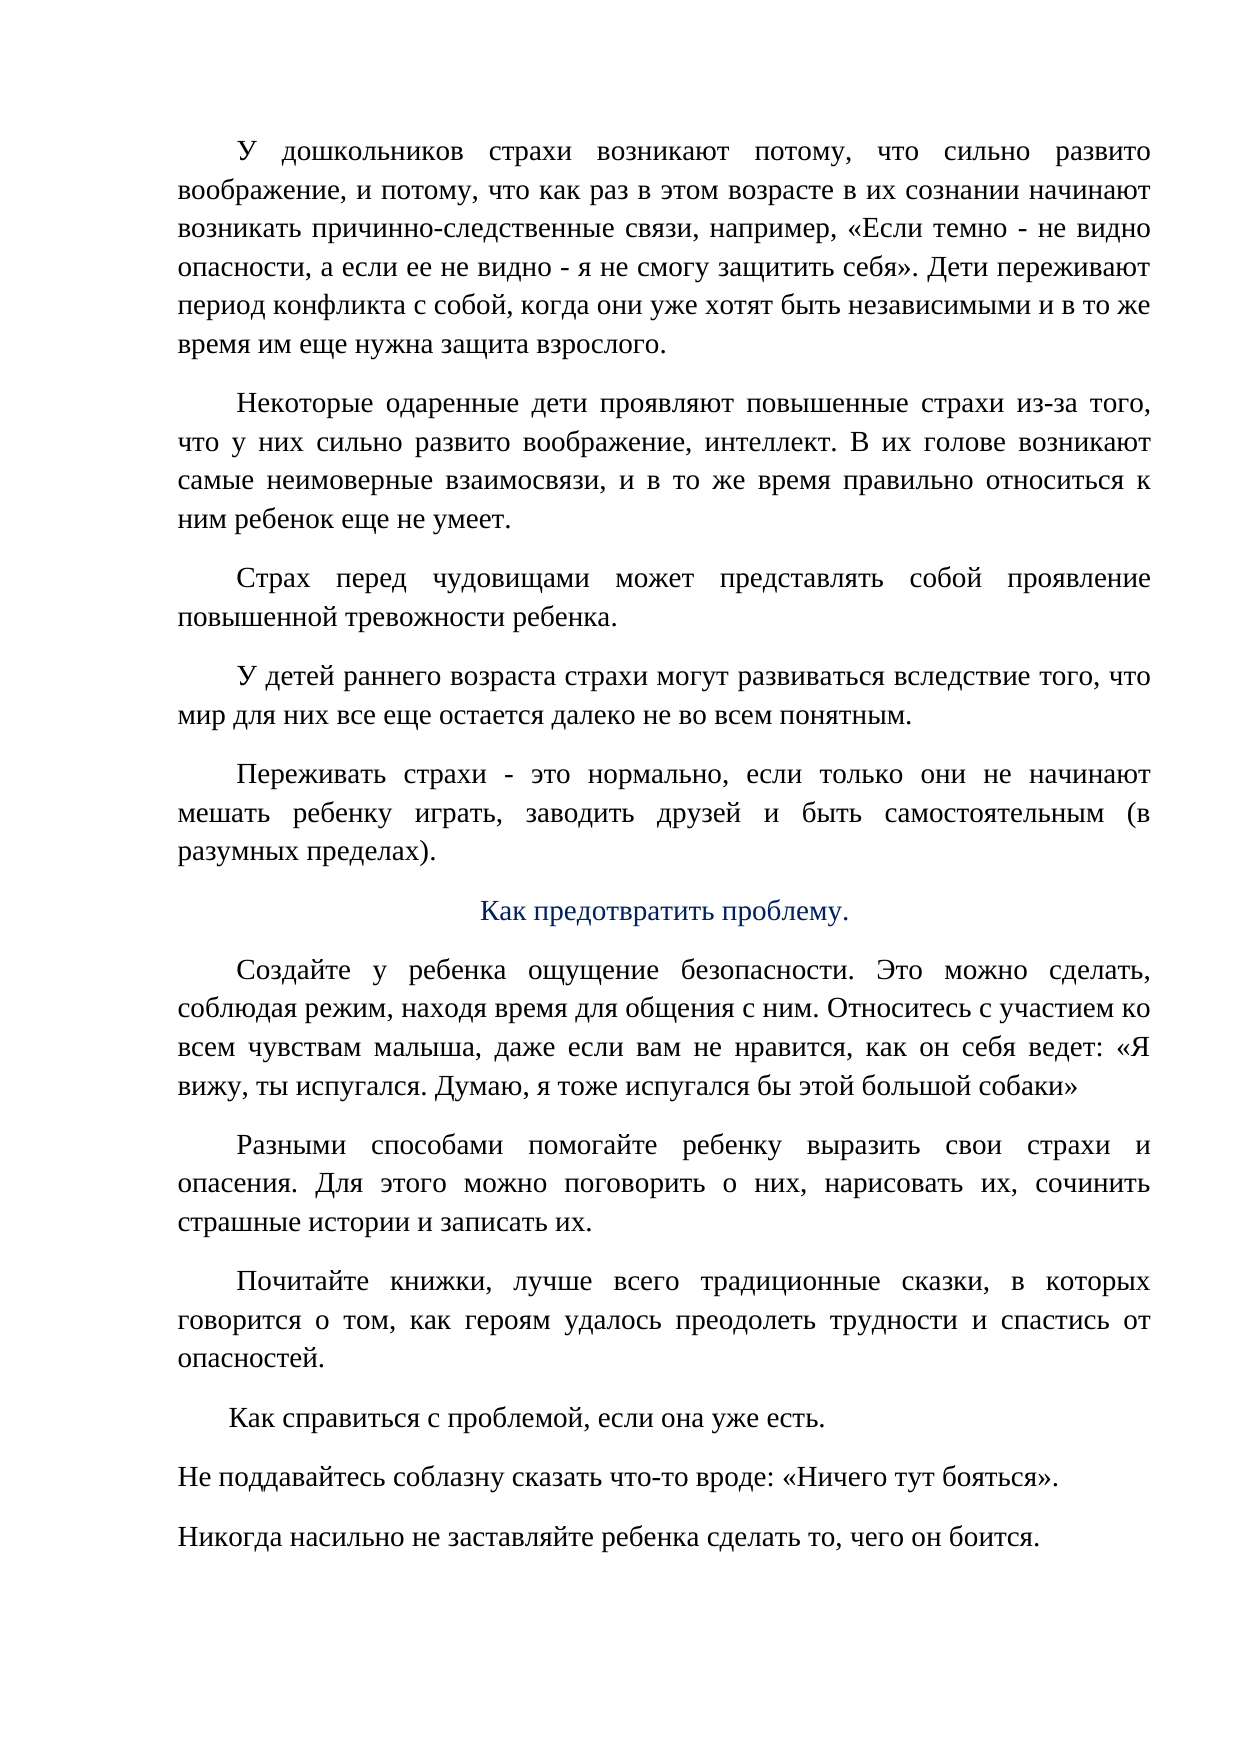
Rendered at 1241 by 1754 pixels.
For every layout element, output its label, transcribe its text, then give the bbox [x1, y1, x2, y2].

text Не поддавайтесь соблазну сказать что-то вроде: «Ничего тут бояться». [177, 1459, 1152, 1493]
text Как справиться с проблемой, если она уже есть. [177, 1400, 1152, 1433]
text Некоторые одаренные дети проявляют повышенные страхи из-за того, что у них сильно развито воображение, интеллект. В их голове возникают самые неимоверные взаимосвязи, и в то же время правильно относиться к ним ребенок еще не умеет. [177, 385, 1152, 534]
text Создайте у ребенка ощущение безопасности. Это можно сделать, соблюдая режим, находя время для общения с ним. Относитесь с участием ко всем чувствам малыша, даже если вам не нравится, как он себя ведет: «Я вижу, ты испугался. Думаю, я тоже испугался бы этой большой собаки» [177, 952, 1152, 1101]
text Разными способами помогайте ребенку выразить свои страхи и опасения. Для этого можно поговорить о них, нарисовать их, сочинить страшные истории и записать их. [177, 1127, 1152, 1238]
text У дошкольников страхи возникают потому, что сильно развито воображение, и потому, что как раз в этом возрасте в их сознании начинают возникать причинно-следственные связи, например, «Если темно - не видно опасности, а если ее не видно - я не смогу защитить себя». Дети переживают период конфликта с собой, когда они уже хотят быть независимыми и в то же время им еще нужна защита взрослого. [177, 133, 1152, 359]
text Почитайте книжки, лучше всего традиционные сказки, в которых говорится о том, как героям удалось преодолеть трудности и спастись от опасностей. [177, 1263, 1152, 1374]
text Никогда насильно не заставляйте ребенка сделать то, чего он боится. [177, 1519, 1152, 1552]
text Как предотвратить проблему. [177, 893, 1152, 926]
text Переживать страхи - это нормально, если только они не начинают мешать ребенку играть, заводить друзей и быть самостоятельным (в разумных пределах). [177, 756, 1152, 867]
text Страх перед чудовищами может представлять собой проявление повышенной тревожности ребенка. [177, 560, 1152, 632]
text У детей раннего возраста страхи могут развиваться вследствие того, что мир для них все еще остается далеко не во всем понятным. [177, 658, 1152, 730]
